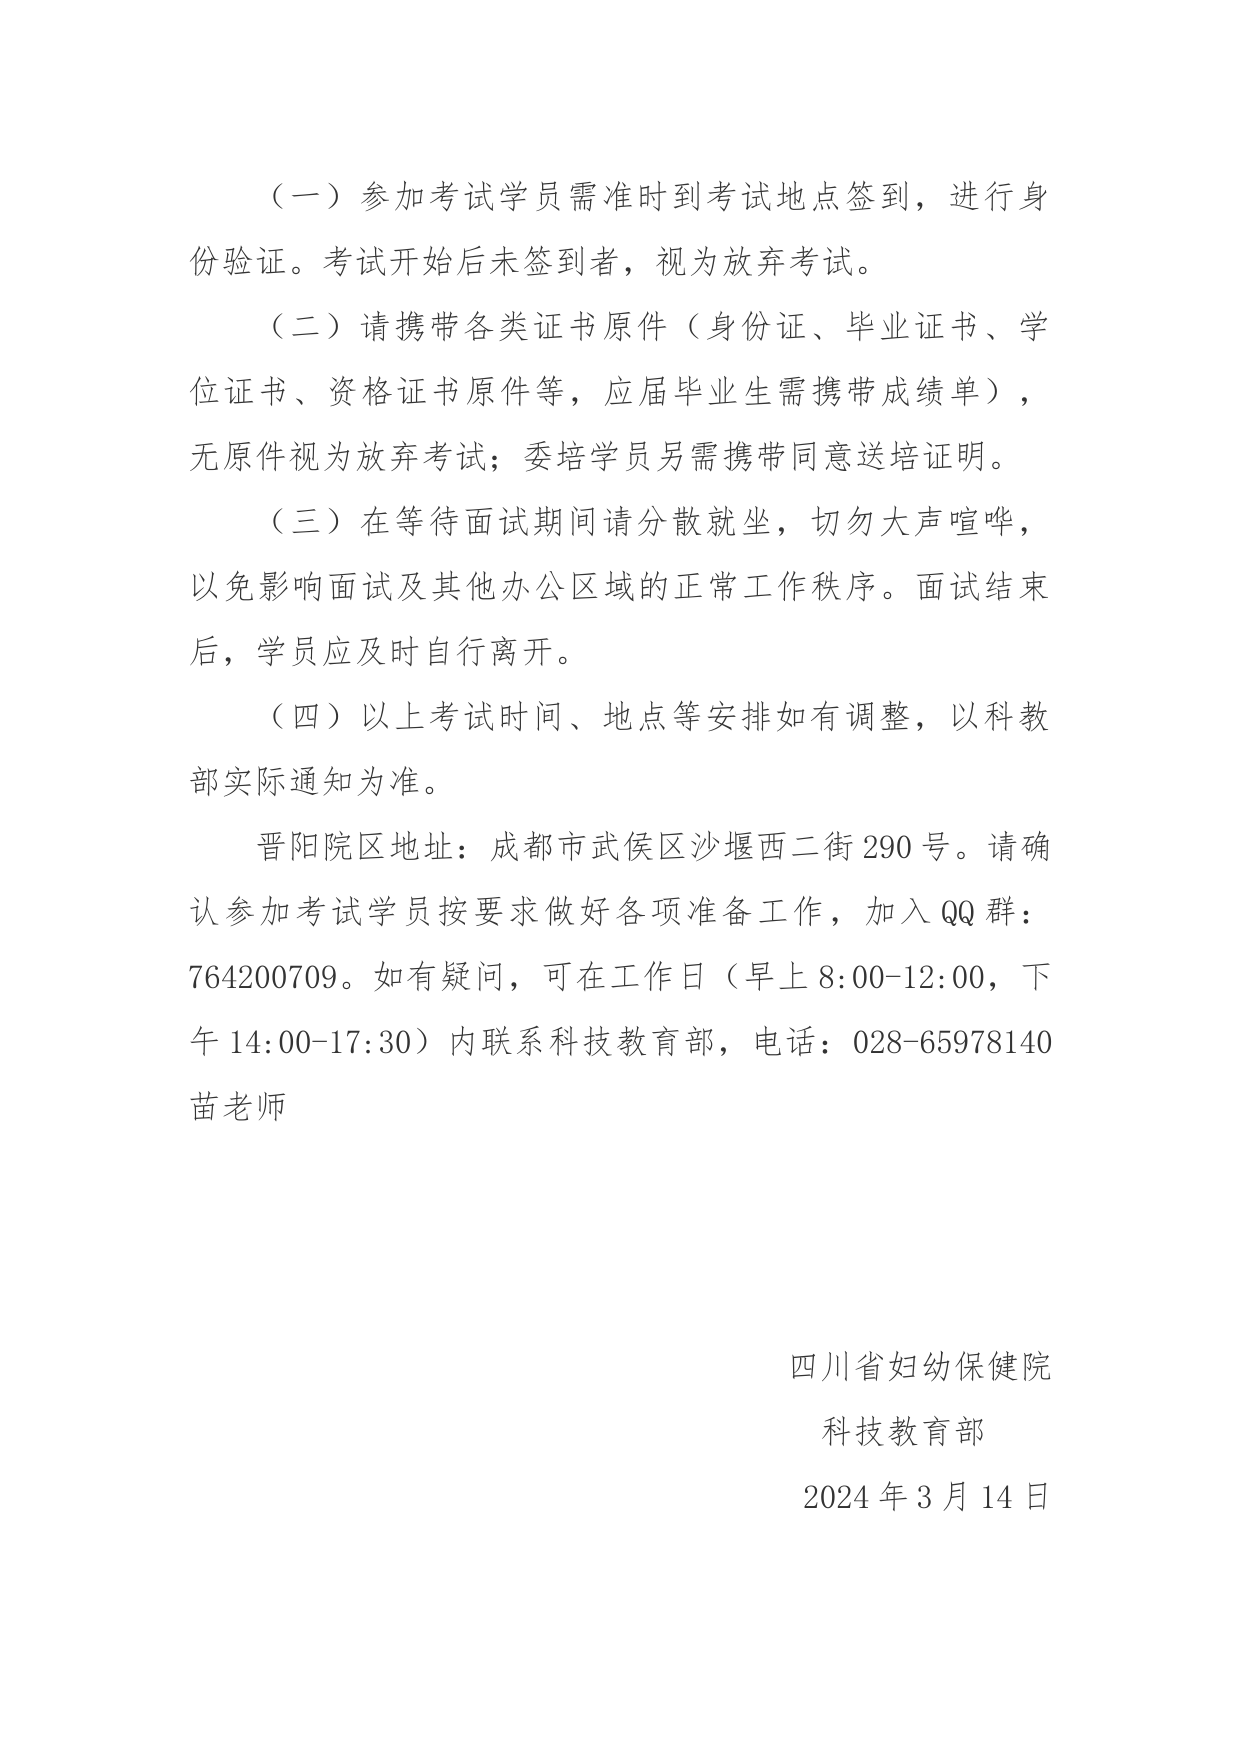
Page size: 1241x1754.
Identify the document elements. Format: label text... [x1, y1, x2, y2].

text 四川省妇幼保健院 [187, 1332, 1053, 1397]
text （二）请携带各类证书原件（身份证、毕业证书、学位证书、资格证书原件等，应届毕业生需携带成绩单），无原件视为放弃考试；委培学员另需携带同意送培证明。 [187, 292, 1053, 487]
text （四）以上考试时间、地点等安排如有调整，以科教部实际通知为准。 [187, 682, 1053, 812]
text 2024年3月14日 [187, 1462, 1053, 1527]
text 科技教育部 [187, 1397, 1053, 1462]
text （三）在等待面试期间请分散就坐，切勿大声喧哗，以免影响面试及其他办公区域的正常工作秩序。面试结束后，学员应及时自行离开。 [187, 487, 1053, 682]
text 晋阳院区地址：成都市武侯区沙堰西二街290号。请确认参加考试学员按要求做好各项准备工作，加入QQ群：764200709。如有疑问，可在工作日（早上8:00-12:00，下午14:00-17:30）内联系科技教育部，电话：028-65978140 苗老师 [187, 812, 1053, 1137]
text （一）参加考试学员需准时到考试地点签到，进行身份验证。考试开始后未签到者，视为放弃考试。 [187, 162, 1053, 292]
